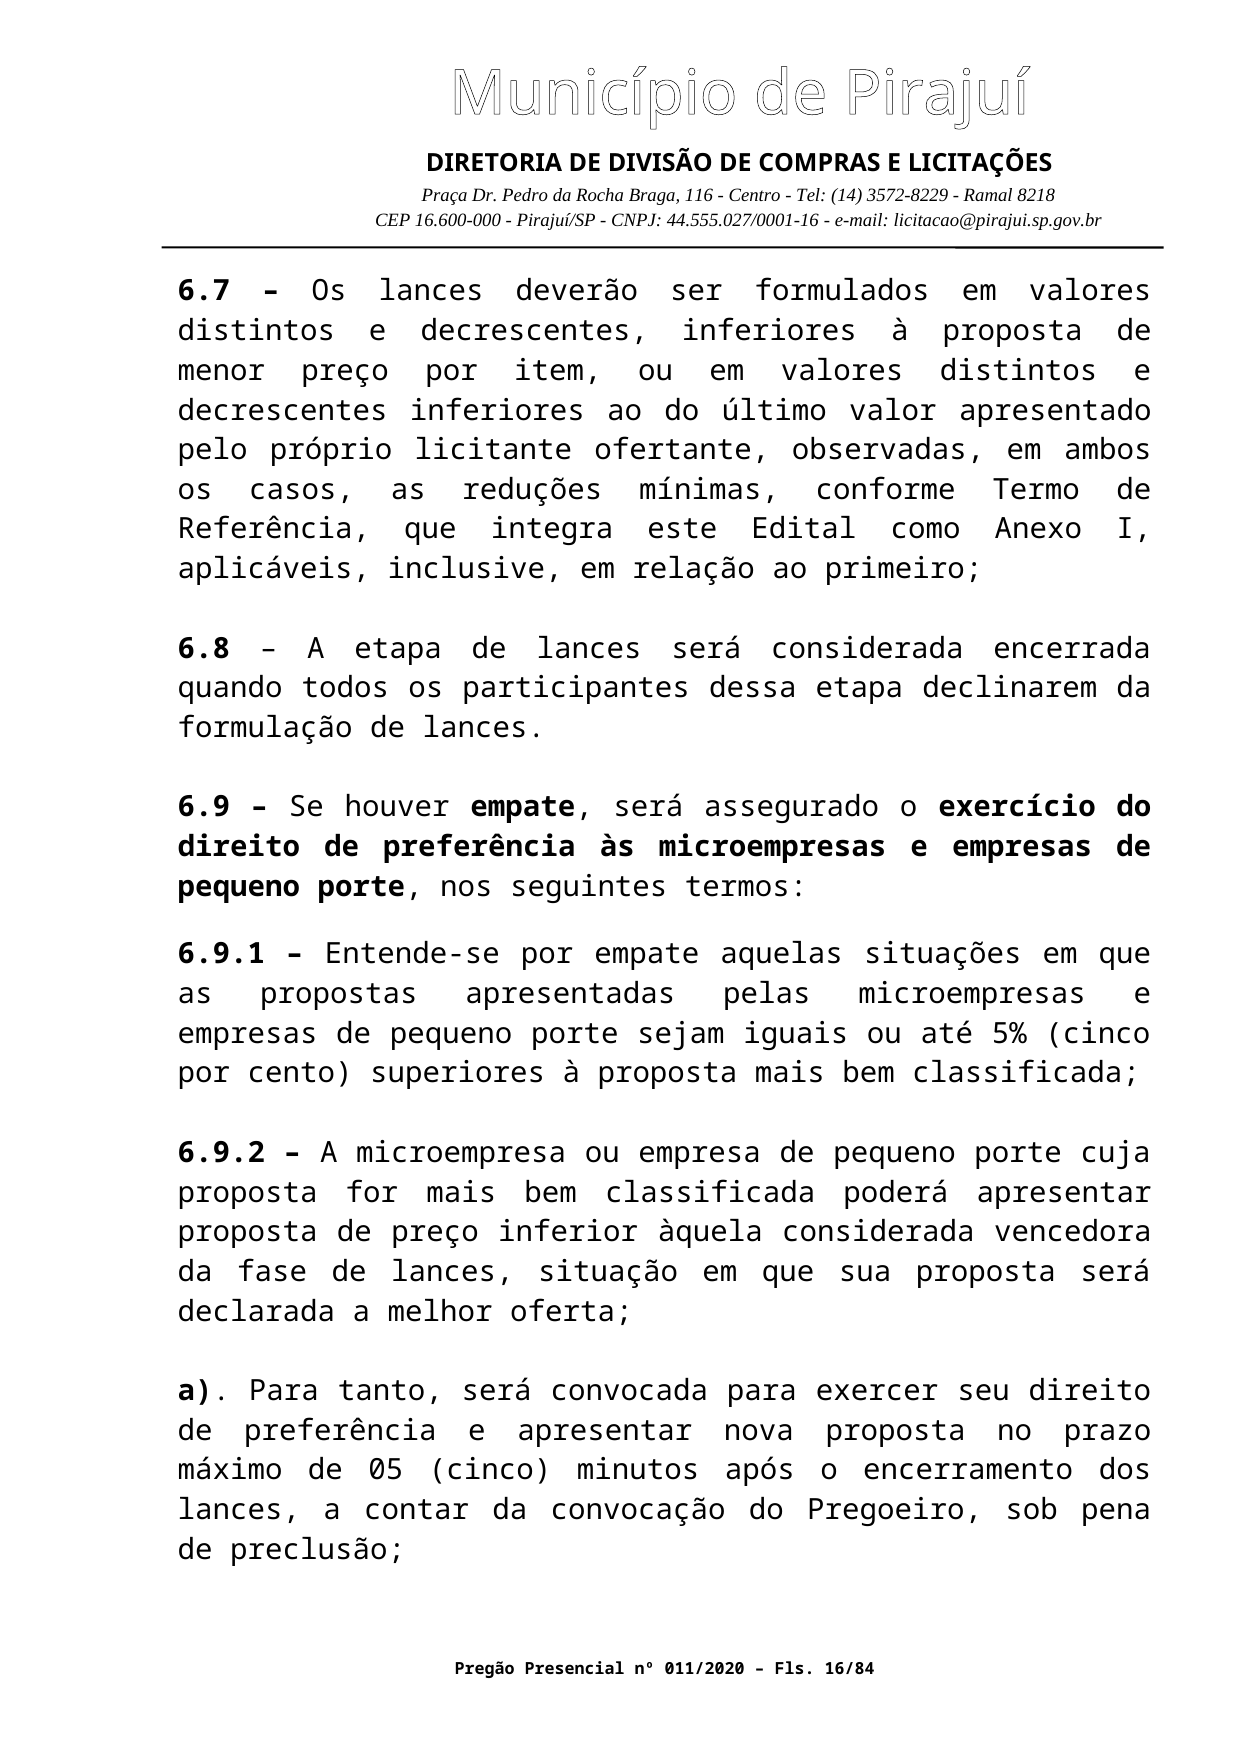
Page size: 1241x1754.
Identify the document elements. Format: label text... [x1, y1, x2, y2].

text 6.7 – Os lances deverão ser formulados em valores distintos e decrescentes, inferiores à proposta de menor preço por item, ou em valores distintos e decrescentes inferiores ao do último valor apresentado pelo próprio licitante ofertante, observadas, em ambos os casos, as reduções mínimas, conforme Termo de Referência, que integra este Edital como Anexo I, aplicáveis, inclusive, em relação ao primeiro; [177, 270, 1152, 587]
text 6.9.1 – Entende-se por empate aquelas situações em que as propostas apresentadas pelas microempresas e empresas de pequeno porte sejam iguais ou até 5% (cinco por cento) superiores à proposta mais bem classificada; [177, 933, 1152, 1091]
text 6.9 – Se houver empate, será assegurado o exercício do direito de preferência às microempresas e empresas de pequeno porte, nos seguintes termos: [177, 786, 1152, 905]
text 6.9.2 – A microempresa ou empresa de pequeno porte cuja proposta for mais bem classificada poderá apresentar proposta de preço inferior àquela considerada vencedora da fase de lances, situação em que sua proposta será declarada a melhor oferta; [177, 1131, 1152, 1329]
text a). Para tanto, será convocada para exercer seu direito de preferência e apresentar nova proposta no prazo máximo de 05 (cinco) minutos após o encerramento dos lances, a contar da convocação do Pregoeiro, sob pena de preclusão; [177, 1369, 1152, 1568]
text 6.8 – A etapa de lances será considerada encerrada quando todos os participantes dessa etapa declinarem da formulação de lances. [177, 627, 1152, 746]
